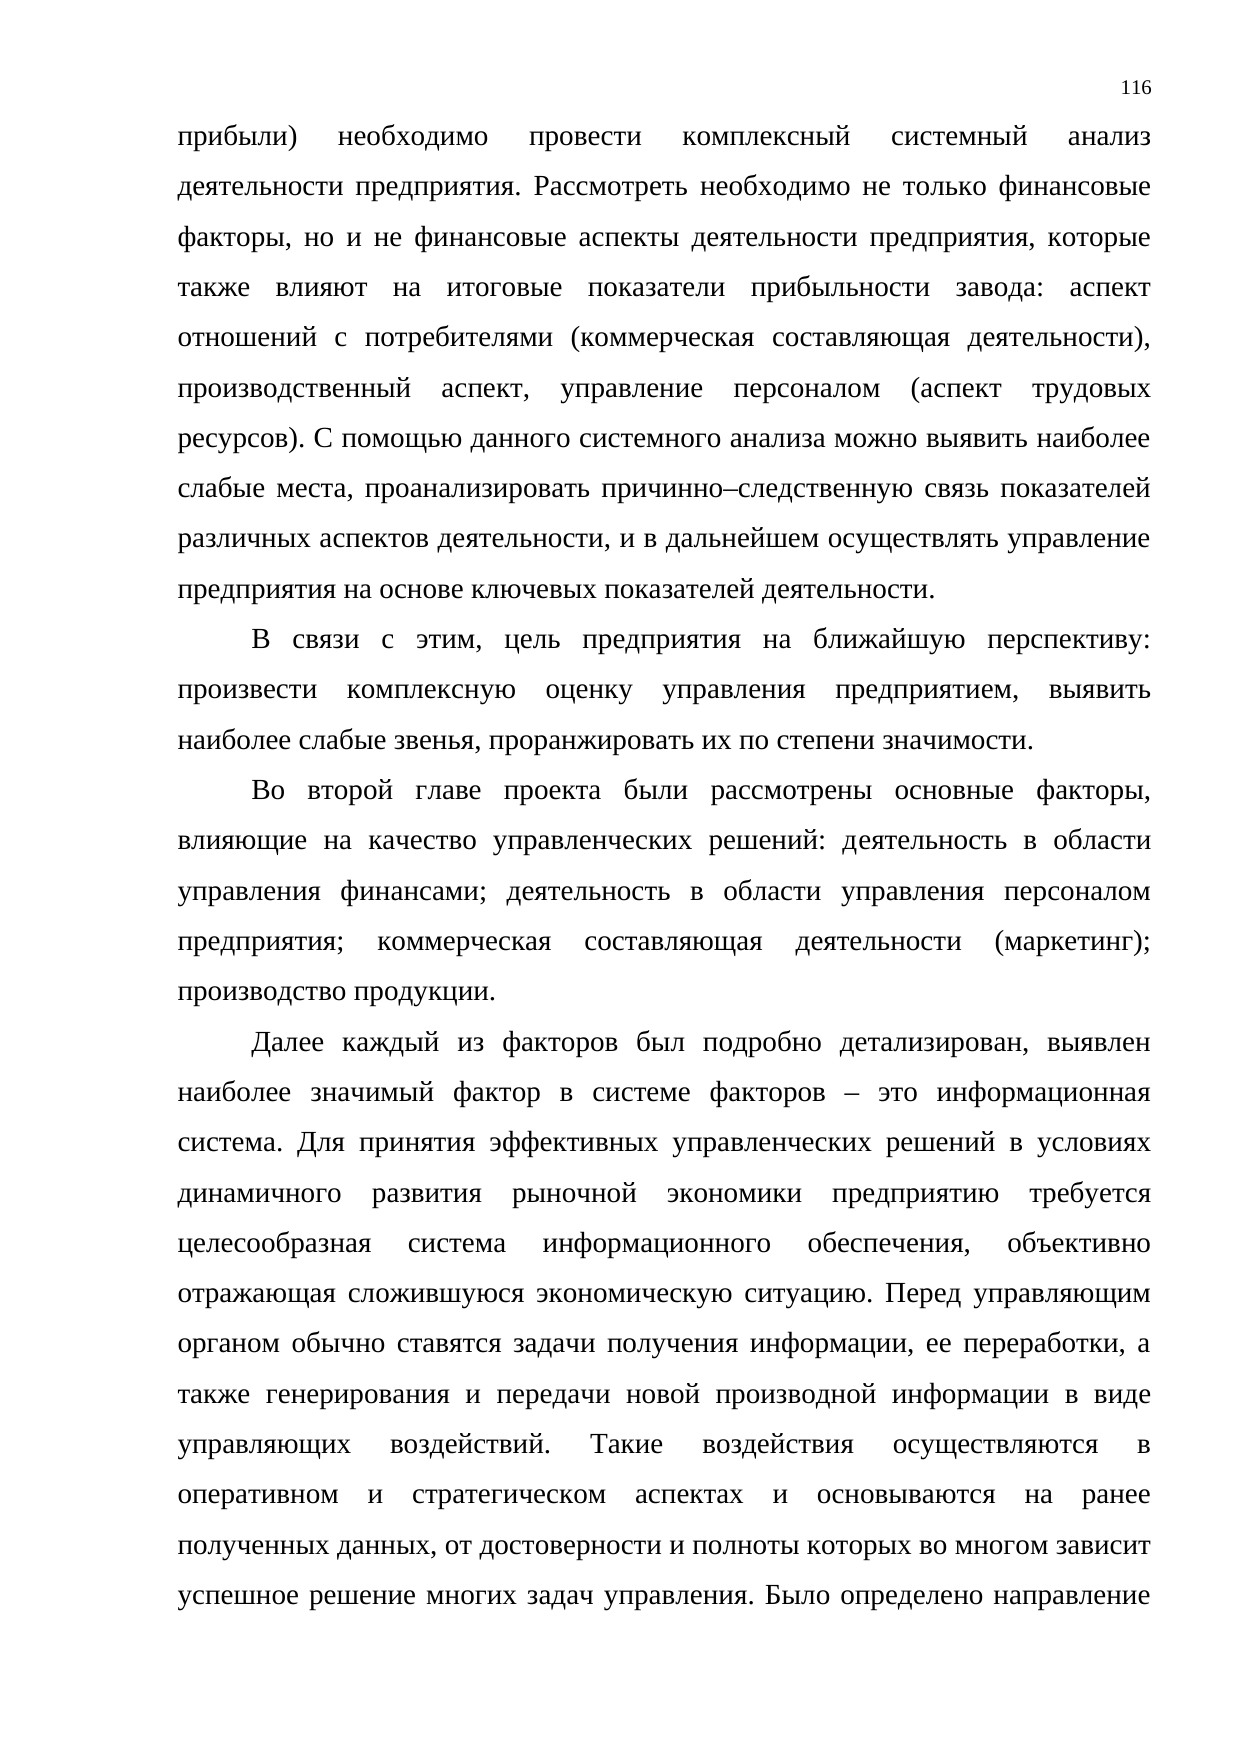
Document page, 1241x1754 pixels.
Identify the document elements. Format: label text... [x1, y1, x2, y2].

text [177, 118, 1152, 604]
text В связи с этим, цель предприятия на ближайшую перспективу: произвести комплексную оценку управления предприятием, выявить наиболее слабые звенья, проранжировать их по степени значимости. [177, 621, 1152, 755]
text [177, 1024, 1152, 1611]
text Во второй главе проекта были рассмотрены основные факторы, влияющие на качество управленческих решений: деятельность в области управления финансами; деятельность в области управления персоналом предприятия; коммерческая составляющая деятельности (маркетинг); производство продукции. [177, 772, 1152, 1007]
